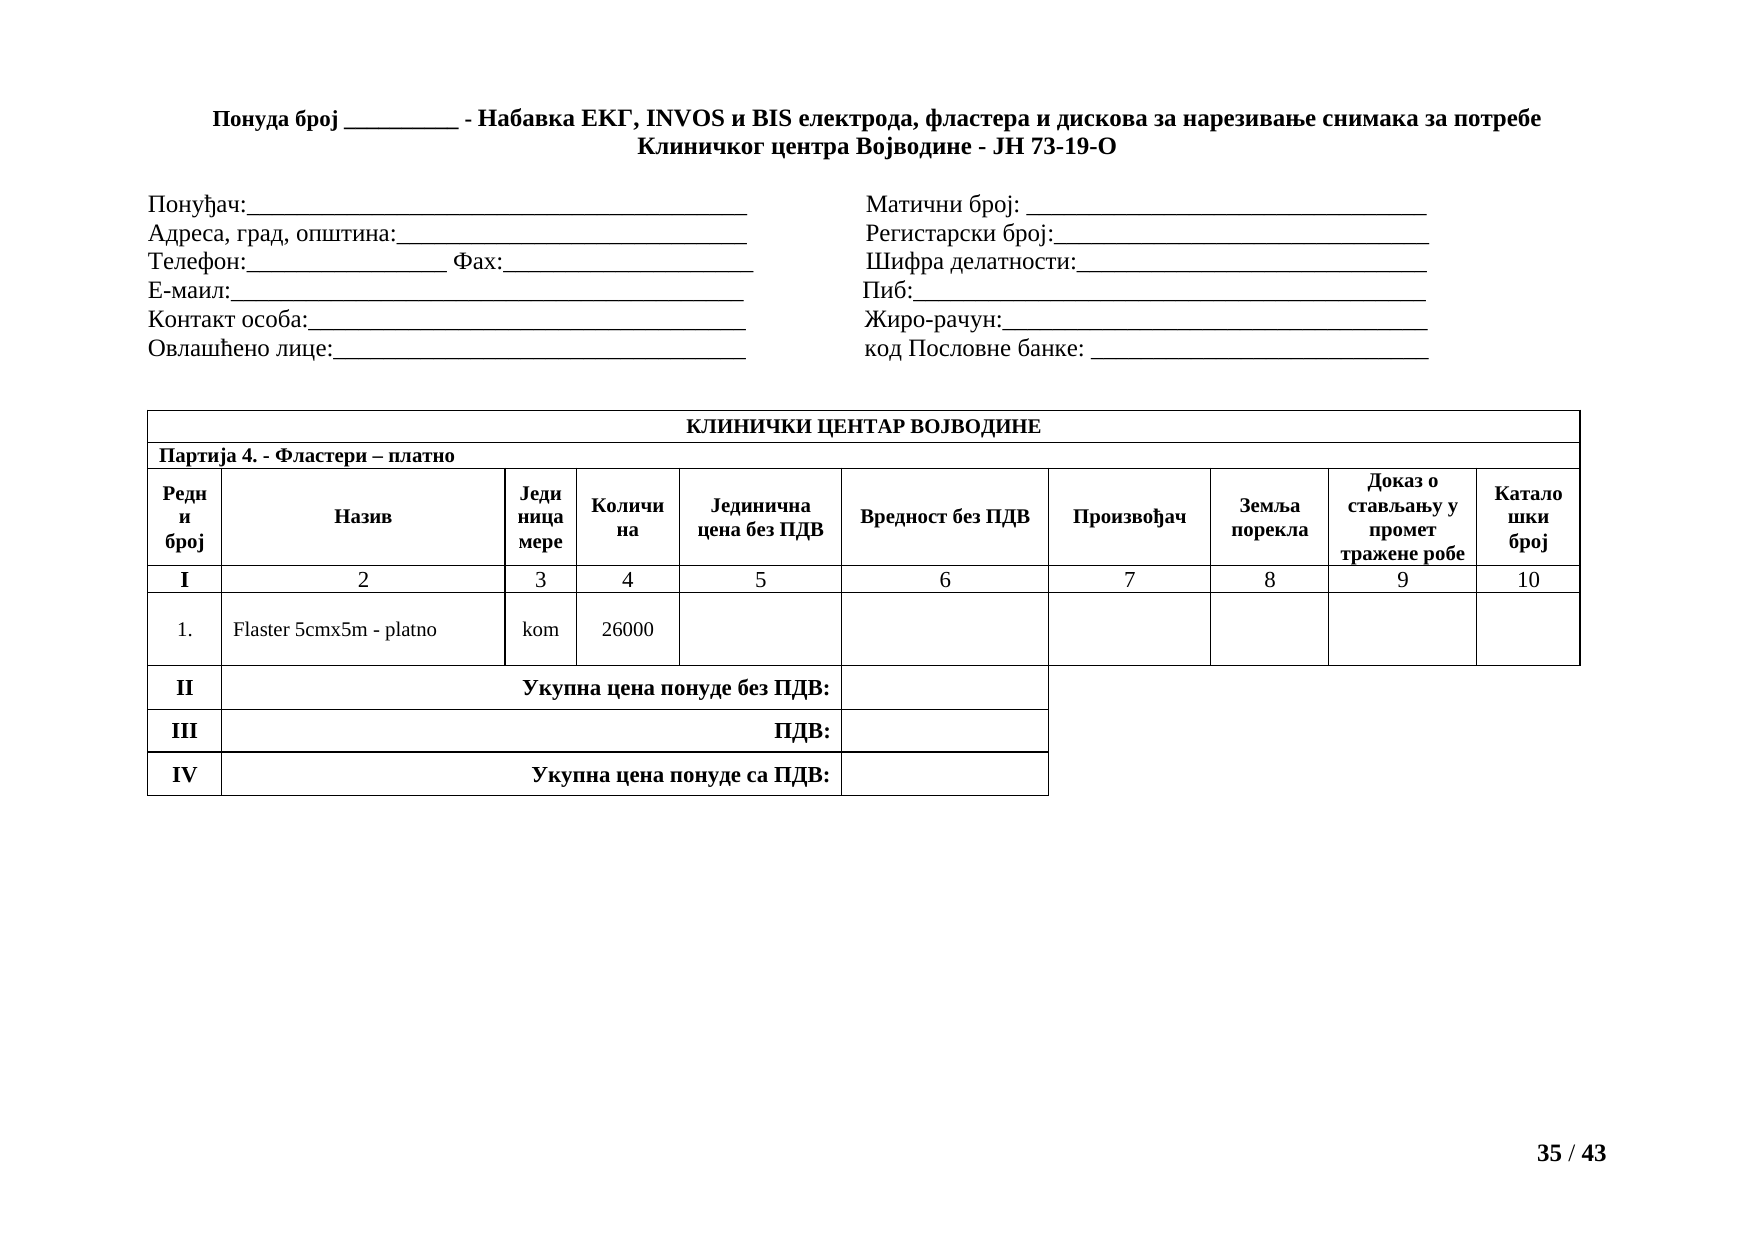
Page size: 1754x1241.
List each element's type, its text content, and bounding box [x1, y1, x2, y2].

text Овлашћено лице:_________________________________ код Пословне банке: ___________________________ [148, 333, 1606, 361]
text Адреса, град, општина:____________________________ Регистарски број:______________________________ [148, 218, 1606, 246]
text Контакт особа:___________________________________ Жиро-рачун:__________________________________ [148, 304, 1606, 333]
table_cell Земља порекла [1211, 469, 1328, 565]
text Телефон:________________ Фах:____________________ Шифра делатности:____________________________ [148, 246, 1606, 275]
table_cell [1211, 593, 1328, 665]
table_cell Каталошки број [1477, 469, 1579, 565]
table_header КЛИНИЧКИ ЦЕНТАР ВОЈВОДИНЕ [148, 411, 1579, 442]
table_cell [680, 593, 841, 665]
text Понуда број __________ - Набавка EKГ, INVOS и BIS електрода, фластера и дискова за нарезивање снимака за потребе Клиничког центра Војводине - ЈН 73-19-О [148, 103, 1606, 160]
table_cell kom [506, 593, 576, 665]
table_cell I [148, 566, 221, 592]
table_cell Flaster 5cmx5m - platno [222, 593, 504, 665]
table_cell 3 [506, 566, 576, 592]
table_cell 26000 [577, 593, 679, 665]
table_cell [1329, 593, 1476, 665]
table_cell [842, 753, 1048, 795]
table_cell Јединична цена без ПДВ [680, 469, 841, 565]
table_cell 8 [1211, 566, 1328, 592]
text Понуђач:________________________________________ Матични број: ________________________________ [148, 189, 1606, 218]
table_cell II [148, 666, 221, 708]
table_cell Произвођач [1049, 469, 1210, 565]
table_cell 6 [842, 566, 1048, 592]
table_cell [842, 593, 1048, 665]
table_cell Јединица мере [506, 469, 576, 565]
table_cell Редни број [148, 469, 221, 565]
table_cell Количина [577, 469, 679, 565]
text Е-маил:_________________________________________ Пиб:_________________________________________ [148, 275, 1606, 304]
table_cell [1049, 593, 1210, 665]
table_cell 2 [222, 566, 504, 592]
table_cell Партија 4. - Фластери – платно [148, 443, 1579, 467]
table_cell 9 [1329, 566, 1476, 592]
table_cell Вредност без ПДВ [842, 469, 1048, 565]
table_cell Укупна цена понуде без ПДВ: [222, 666, 841, 708]
table_cell [842, 710, 1048, 751]
table_cell 7 [1049, 566, 1210, 592]
table_cell 5 [680, 566, 841, 592]
table_cell [1477, 593, 1579, 665]
table_cell IV [148, 753, 221, 795]
table_cell III [148, 710, 221, 751]
table_cell ПДВ: [222, 710, 841, 751]
table_cell [842, 666, 1048, 708]
table_cell Укупна цена понуде са ПДВ: [222, 753, 841, 795]
table_cell 4 [577, 566, 679, 592]
table_cell Доказ о стављању у промет тражене робе [1329, 469, 1476, 565]
table_cell 1. [148, 593, 221, 665]
table_cell Назив [222, 469, 504, 565]
table_cell 10 [1477, 566, 1579, 592]
